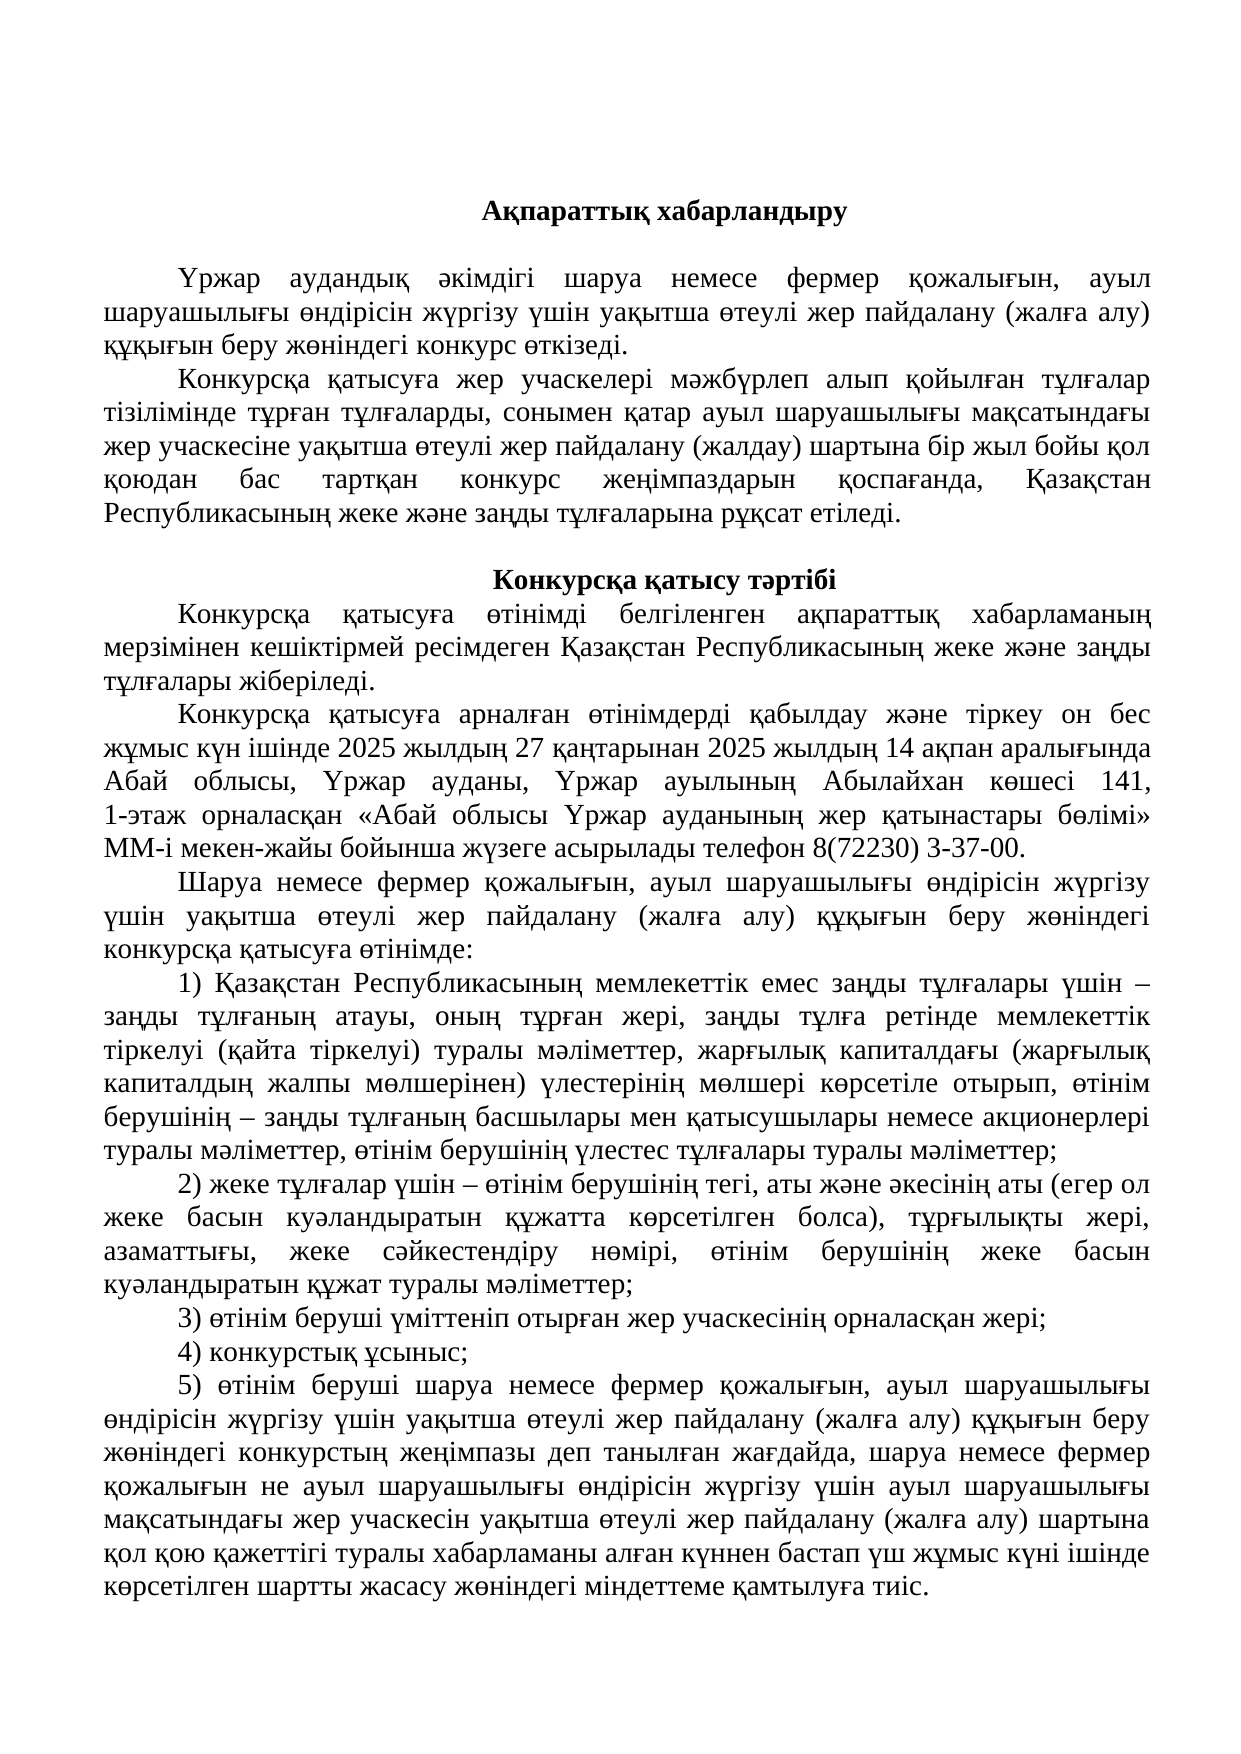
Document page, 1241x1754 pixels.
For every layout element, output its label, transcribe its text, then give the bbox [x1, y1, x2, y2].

text Конкурсқа қатысуға жер учаскелері мәжбүрлеп алып қойылған тұлғалар тізілімінде тұрған тұлғаларды, сонымен қатар ауыл шаруашылығы мақсатындағы жер учаскесіне уақытша өтеулі жер пайдалану (жалдау) шартына бір жыл бойы қол қоюдан бас тартқан конкурс жеңімпаздарын қоспағанда, Қазақстан Республикасының жеке және заңды тұлғаларына рұқсат етіледі. [103, 361, 1152, 529]
text 5) өтінім беруші шаруа немесе фермер қожалығын, ауыл шаруашылығы өндірісін жүргізу үшін уақытша өтеулі жер пайдалану (жалға алу) құқығын беру жөніндегі конкурстың жеңімпазы деп танылған жағдайда, шаруа немесе фермер қожалығын не ауыл шаруашылығы өндірісін жүргізу үшін ауыл шаруашылығы мақсатындағы жер учаскесін уақытша өтеулі жер пайдалану (жалға алу) шартына қол қою қажеттігі туралы хабарламаны алған күннен бастап үш жұмыс күні ішінде көрсетілген шартты жасасу жөніндегі міндеттеме қамтылуға тиіс. [103, 1367, 1152, 1602]
text Конкурсқа қатысуға арналған өтінімдерді қабылдау және тіркеу он бес жұмыс күн ішінде 2025 жылдың 27 қаңтарынан 2025 жылдың 14 ақпан аралығында Абай облысы, Үржар ауданы, Үржар ауылының Абылайхан көшесі 141, 1-этаж орналасқан «Абай облысы Үржар ауданының жер қатынастары бөлімі» ММ-і мекен-жайы бойынша жүзеге асырылады телефон 8(72230) 3-37-00. [103, 696, 1152, 864]
text Үржар аудандық әкімдігі шаруа немесе фермер қожалығын, ауыл шаруашылығы өндірісін жүргізу үшін уақытша өтеулі жер пайдалану (жалға алу) құқығын беру жөніндегі конкурс өткізеді. [103, 327, 1152, 361]
text 4) конкурстық ұсыныс; [103, 1334, 1152, 1367]
text Ақпараттық хабарландыру [177, 193, 1152, 227]
text 2) жеке тұлғалар үшін – өтінім берушінің тегі, аты және әкесінің аты (егер ол жеке басын куәландыратын құжатта көрсетілген болса), тұрғылықты жері, азаматтығы, жеке сәйкестендіру нөмірі, өтінім берушінің жеке басын куәландыратын құжат туралы мәліметтер; [103, 1166, 1152, 1300]
text Шаруа немесе фермер қожалығын, ауыл шаруашылығы өндірісін жүргізу үшін уақытша өтеулі жер пайдалану (жалға алу) құқығын беру жөніндегі конкурсқа қатысуға өтінімде: [103, 864, 1152, 965]
text 3) өтінім беруші үміттеніп отырған жер учаскесінің орналасқан жері; [103, 1300, 1152, 1334]
text Үржар аудандық әкімдігі шаруа немесе фермер қожалығын, ауыл шаруашылығы өндірісін жүргізу үшін уақытша өтеулі жер пайдалану (жалға алу) құқығын беру жөніндегі конкурс өткізеді. [103, 260, 564, 294]
text 1) Қазақстан Республикасының мемлекеттік емес заңды тұлғалары үшін – заңды тұлғаның атауы, оның тұрған жері, заңды тұлға ретінде мемлекеттік тіркелуі (қайта тіркелуі) туралы мәліметтер, жарғылық капиталдағы (жарғылық капиталдың жалпы мөлшерінен) үлестерінің мөлшері көрсетіле отырып, өтінім берушінің – заңды тұлғаның басшылары мен қатысушылары немесе акционерлері туралы мәліметтер, өтінім берушінің үлестес тұлғалары туралы мәліметтер; [103, 965, 1152, 1166]
text Конкурсқа қатысуға өтінімді белгіленген ақпараттық хабарламаның мерзімінен кешіктірмей ресімдеген Қазақстан Республикасының жеке және заңды тұлғалары жіберіледі. [103, 596, 1152, 696]
text Конкурсқа қатысу тәртібі [177, 562, 1152, 596]
